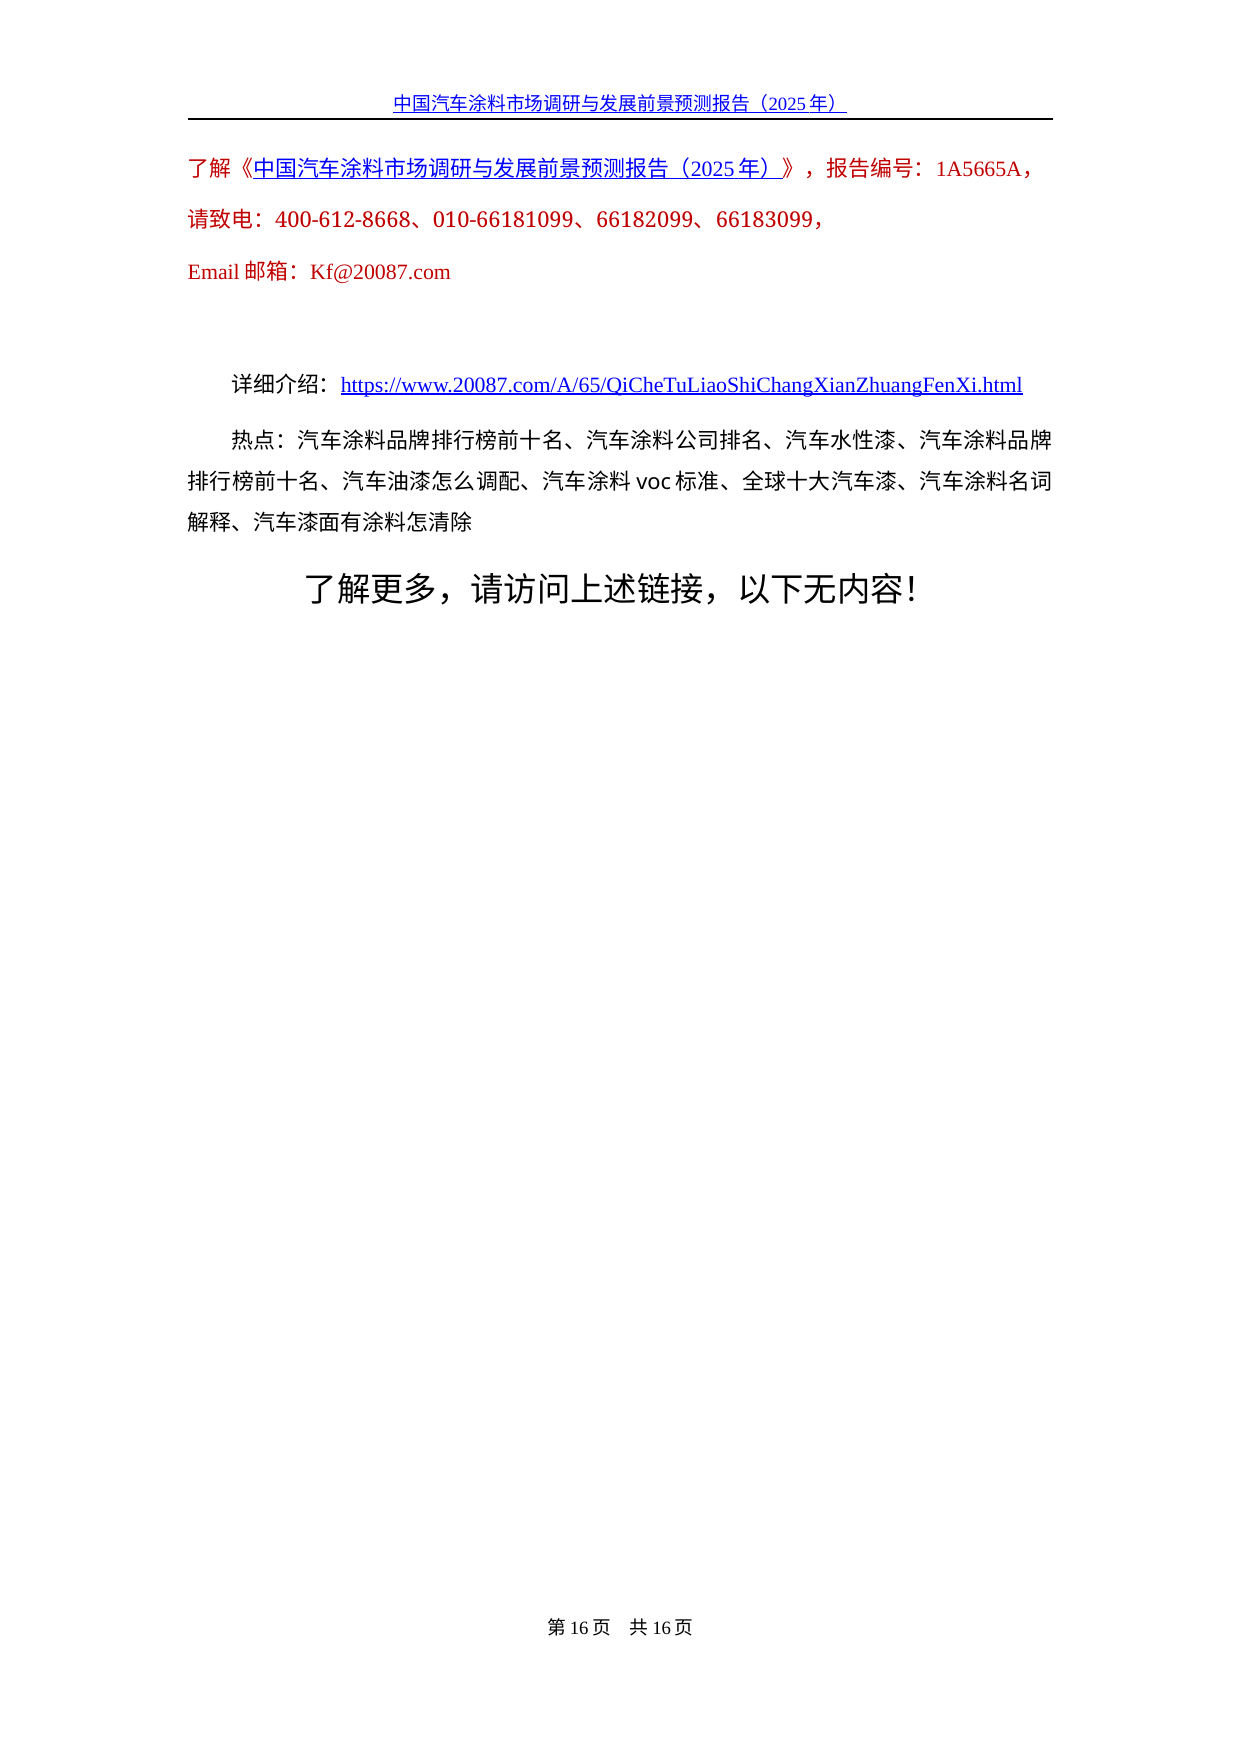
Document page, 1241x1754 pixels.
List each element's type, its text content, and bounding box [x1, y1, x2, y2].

text 热点：汽车涂料品牌排行榜前十名、汽车涂料公司排名、汽车水性漆、汽车涂料品牌排行榜前十名、汽车油漆怎么调配、汽车涂料voc标准、全球十大汽车漆、汽车涂料名词解释、汽车漆面有涂料怎清除 [187, 423, 1053, 537]
text 详细介绍：https://www.20087.com/A/65/QiCheTuLiaoShiChangXianZhuangFenXi.html [187, 366, 1053, 399]
title 了解更多，请访问上述链接，以下无内容！ [187, 554, 1053, 619]
text Email邮箱：Kf@20087.com [187, 253, 1053, 286]
text 请致电：400-612-8668、010-66181099、66182099、66183099， [187, 202, 1053, 234]
text 了解《中国汽车涂料市场调研与发展前景预测报告（2025年）》，报告编号：1A5665A， [187, 150, 1053, 183]
